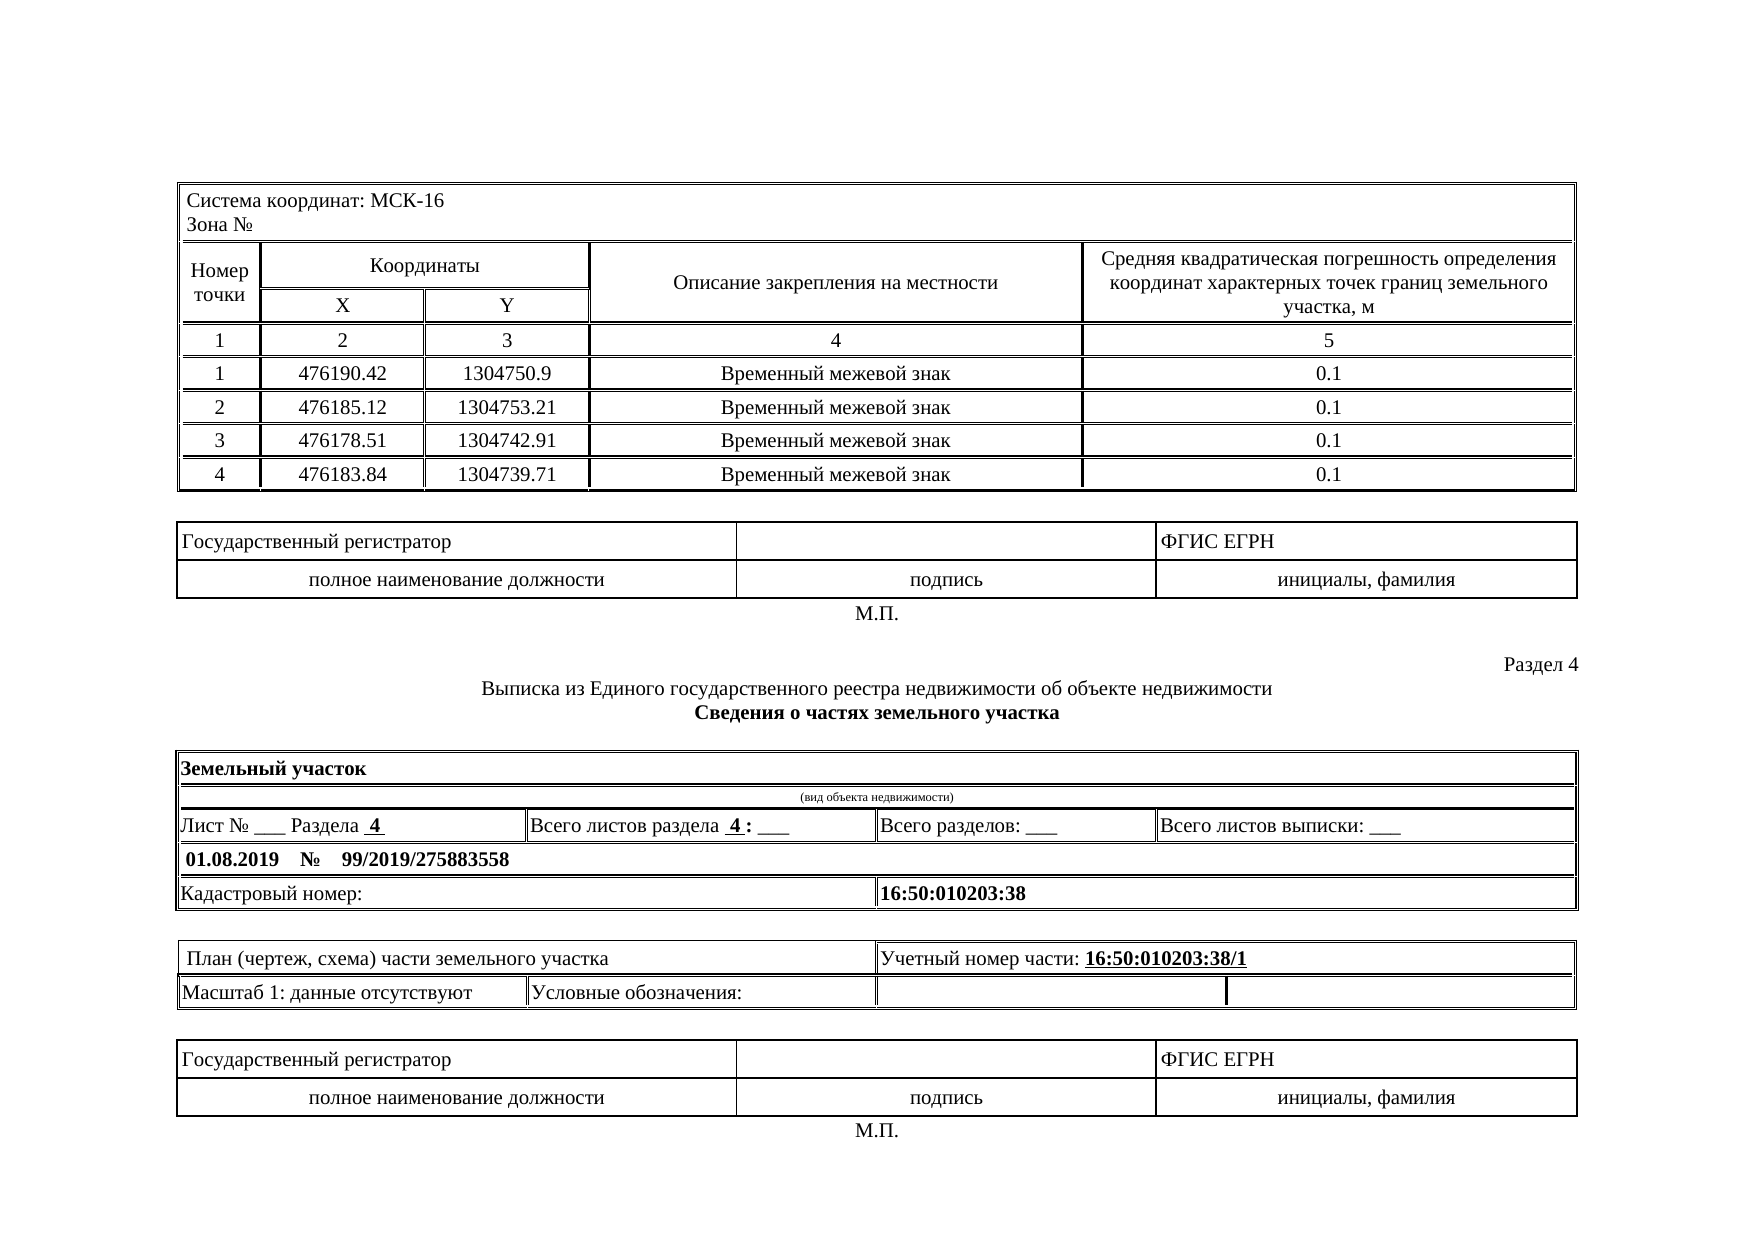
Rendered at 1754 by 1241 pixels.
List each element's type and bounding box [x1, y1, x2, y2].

table_header [174, 177, 1580, 1144]
